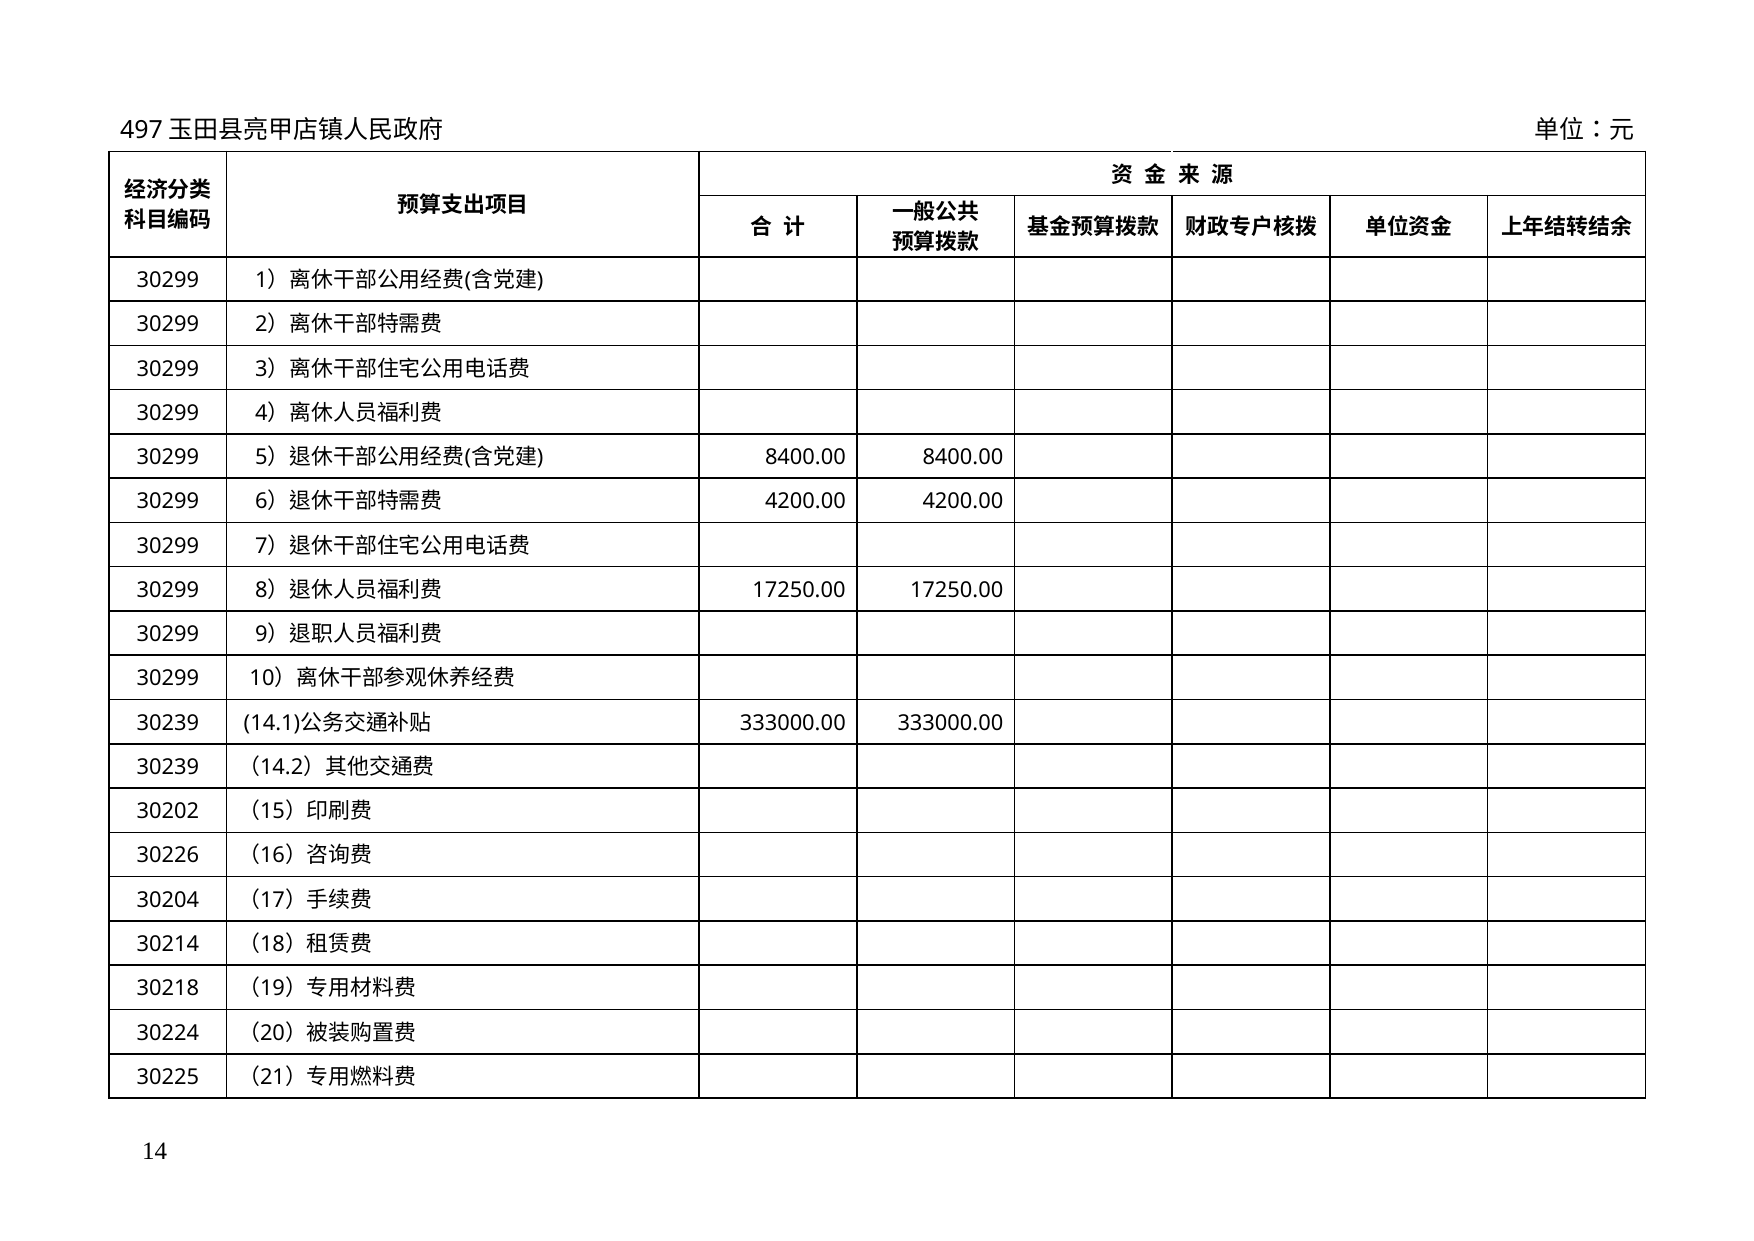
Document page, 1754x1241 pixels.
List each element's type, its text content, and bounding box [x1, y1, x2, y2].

table_cell [1173, 479, 1329, 522]
table_cell [858, 656, 1014, 699]
table_cell [858, 302, 1014, 344]
table_header 单位：元 [1173, 108, 1645, 151]
table_cell [700, 390, 856, 433]
table_cell 30299 [110, 523, 226, 566]
table_cell 30299 [110, 390, 226, 433]
table_cell 一般公共 预算拨款 [858, 196, 1014, 256]
table_cell [1331, 302, 1487, 344]
table_cell [858, 1055, 1014, 1097]
table_cell 30299 [110, 479, 226, 522]
table_cell [1173, 833, 1329, 876]
table_cell [700, 346, 856, 389]
table_cell [1173, 745, 1329, 787]
table_cell [1015, 877, 1171, 920]
table_cell [858, 390, 1014, 433]
table_cell [858, 745, 1014, 787]
table_cell 30224 [110, 1010, 226, 1053]
table_cell （20）被装购置费 [227, 1010, 698, 1053]
table_cell [1173, 612, 1329, 654]
table_cell [700, 833, 856, 876]
table_cell [1331, 1010, 1487, 1053]
table_cell [700, 877, 856, 920]
table_cell [1488, 567, 1645, 610]
table_cell [1173, 922, 1329, 964]
table_cell （18）租赁费 [227, 922, 698, 964]
table_cell [700, 922, 856, 964]
table_cell （16）咨询费 [227, 833, 698, 876]
table_cell [1331, 656, 1487, 699]
table_cell [1173, 523, 1329, 566]
table_cell [858, 922, 1014, 964]
table_cell [1015, 567, 1171, 610]
table_cell [1488, 1055, 1645, 1097]
table_cell [700, 1055, 856, 1097]
table_cell [1331, 346, 1487, 389]
table_cell [858, 346, 1014, 389]
table_cell 30299 [110, 567, 226, 610]
table_cell [858, 833, 1014, 876]
table_cell [700, 789, 856, 831]
table_cell [1015, 258, 1171, 300]
table_cell [1331, 700, 1487, 743]
table_cell [1173, 390, 1329, 433]
table_cell [1173, 567, 1329, 610]
table_cell 上年结转结余 [1488, 196, 1645, 256]
table_cell 4200.00 [700, 479, 856, 522]
table_cell 经济分类科目编码 [110, 152, 226, 256]
table_cell [1488, 523, 1645, 566]
table_cell [1173, 966, 1329, 1008]
table_cell [1488, 745, 1645, 787]
table_cell （17）手续费 [227, 877, 698, 920]
table_cell 333000.00 [858, 700, 1014, 743]
table_cell [1488, 479, 1645, 522]
table_cell 30239 [110, 745, 226, 787]
table_cell [1331, 877, 1487, 920]
table_cell [858, 1010, 1014, 1053]
table_cell [1488, 258, 1645, 300]
table_cell 资 金 来 源 [700, 152, 1645, 195]
table_cell 2）离休干部特需费 [227, 302, 698, 344]
table_cell [1173, 877, 1329, 920]
table_cell [1488, 922, 1645, 964]
table_cell [1488, 346, 1645, 389]
table_cell [1015, 833, 1171, 876]
table_cell 30218 [110, 966, 226, 1008]
table_cell 单位资金 [1331, 196, 1487, 256]
table_cell [1173, 789, 1329, 831]
table_cell [1331, 966, 1487, 1008]
table_cell [858, 612, 1014, 654]
table_cell [1173, 435, 1329, 477]
table_cell （14.2）其他交通费 [227, 745, 698, 787]
table_cell 3）离休干部住宅公用电话费 [227, 346, 698, 389]
table_cell 基金预算拨款 [1015, 196, 1171, 256]
table_cell [1015, 700, 1171, 743]
table_cell 30226 [110, 833, 226, 876]
table_cell [700, 612, 856, 654]
table_cell 30202 [110, 789, 226, 831]
table_cell 1）离休干部公用经费(含党建) [227, 258, 698, 300]
table_cell 6）退休干部特需费 [227, 479, 698, 522]
table_cell [858, 523, 1014, 566]
table_cell 30214 [110, 922, 226, 964]
table_cell [1488, 390, 1645, 433]
table_cell [1331, 523, 1487, 566]
table_cell [858, 258, 1014, 300]
table_cell [1488, 302, 1645, 344]
table_cell 30239 [110, 700, 226, 743]
table_cell （15）印刷费 [227, 789, 698, 831]
table_cell 30299 [110, 302, 226, 344]
table_cell [1015, 966, 1171, 1008]
table_cell 8400.00 [700, 435, 856, 477]
table_cell （19）专用材料费 [227, 966, 698, 1008]
table_cell 30299 [110, 656, 226, 699]
table_cell 4200.00 [858, 479, 1014, 522]
table_header 497玉田县亮甲店镇人民政府 [110, 108, 1171, 151]
table_cell [1331, 479, 1487, 522]
table_cell 30299 [110, 435, 226, 477]
table_cell [1488, 833, 1645, 876]
table_cell [1331, 922, 1487, 964]
table_cell [1331, 1055, 1487, 1097]
table_cell [1331, 833, 1487, 876]
table_cell [1015, 523, 1171, 566]
table_cell [858, 966, 1014, 1008]
table_cell 合 计 [700, 196, 856, 256]
table_cell 8）退休人员福利费 [227, 567, 698, 610]
table_cell [1015, 789, 1171, 831]
table_cell [1488, 435, 1645, 477]
table_cell 预算支出项目 [227, 152, 698, 256]
table_cell [1173, 302, 1329, 344]
table_cell [1173, 656, 1329, 699]
table_cell [1488, 877, 1645, 920]
table_cell [1015, 390, 1171, 433]
table_cell [700, 745, 856, 787]
table_cell [1173, 258, 1329, 300]
table_cell （21）专用燃料费 [227, 1055, 698, 1097]
table_cell 财政专户核拨 [1173, 196, 1329, 256]
table_cell 333000.00 [700, 700, 856, 743]
table_cell [1488, 612, 1645, 654]
table_cell [700, 523, 856, 566]
table_cell [1173, 346, 1329, 389]
table_cell [1488, 966, 1645, 1008]
table_cell 9）退职人员福利费 [227, 612, 698, 654]
table_cell [1173, 1055, 1329, 1097]
table_cell [1173, 700, 1329, 743]
table_cell [700, 302, 856, 344]
table_cell [1015, 922, 1171, 964]
table_cell [1331, 612, 1487, 654]
table_cell [858, 789, 1014, 831]
table_cell [1015, 346, 1171, 389]
table_cell [1015, 1010, 1171, 1053]
table_cell [1015, 656, 1171, 699]
table_cell 30299 [110, 346, 226, 389]
table_cell [1015, 612, 1171, 654]
table_cell 17250.00 [858, 567, 1014, 610]
table_cell 7）退休干部住宅公用电话费 [227, 523, 698, 566]
table_cell 8400.00 [858, 435, 1014, 477]
table_cell [1488, 656, 1645, 699]
table_cell [1331, 745, 1487, 787]
table_cell [1488, 789, 1645, 831]
table_cell [700, 966, 856, 1008]
table_cell 30204 [110, 877, 226, 920]
table_cell [1331, 435, 1487, 477]
table_cell 4）离休人员福利费 [227, 390, 698, 433]
table_cell [1015, 745, 1171, 787]
table_cell 17250.00 [700, 567, 856, 610]
table_cell [1015, 479, 1171, 522]
table_cell 30299 [110, 612, 226, 654]
table_cell [700, 258, 856, 300]
table_cell (14.1)公务交通补贴 [227, 700, 698, 743]
table_cell [1331, 789, 1487, 831]
table_cell 5）退休干部公用经费(含党建) [227, 435, 698, 477]
table_cell [1331, 567, 1487, 610]
table_cell 30299 [110, 258, 226, 300]
table_cell [1015, 1055, 1171, 1097]
table_cell [1173, 1010, 1329, 1053]
table_cell [1015, 302, 1171, 344]
table_cell [1331, 258, 1487, 300]
table_cell [1331, 390, 1487, 433]
table_cell 10）离休干部参观休养经费 [227, 656, 698, 699]
table_cell [858, 877, 1014, 920]
table_cell 30225 [110, 1055, 226, 1097]
table_cell [700, 1010, 856, 1053]
table_cell [1488, 1010, 1645, 1053]
table_cell [1488, 700, 1645, 743]
table_cell [700, 656, 856, 699]
table_cell [1015, 435, 1171, 477]
